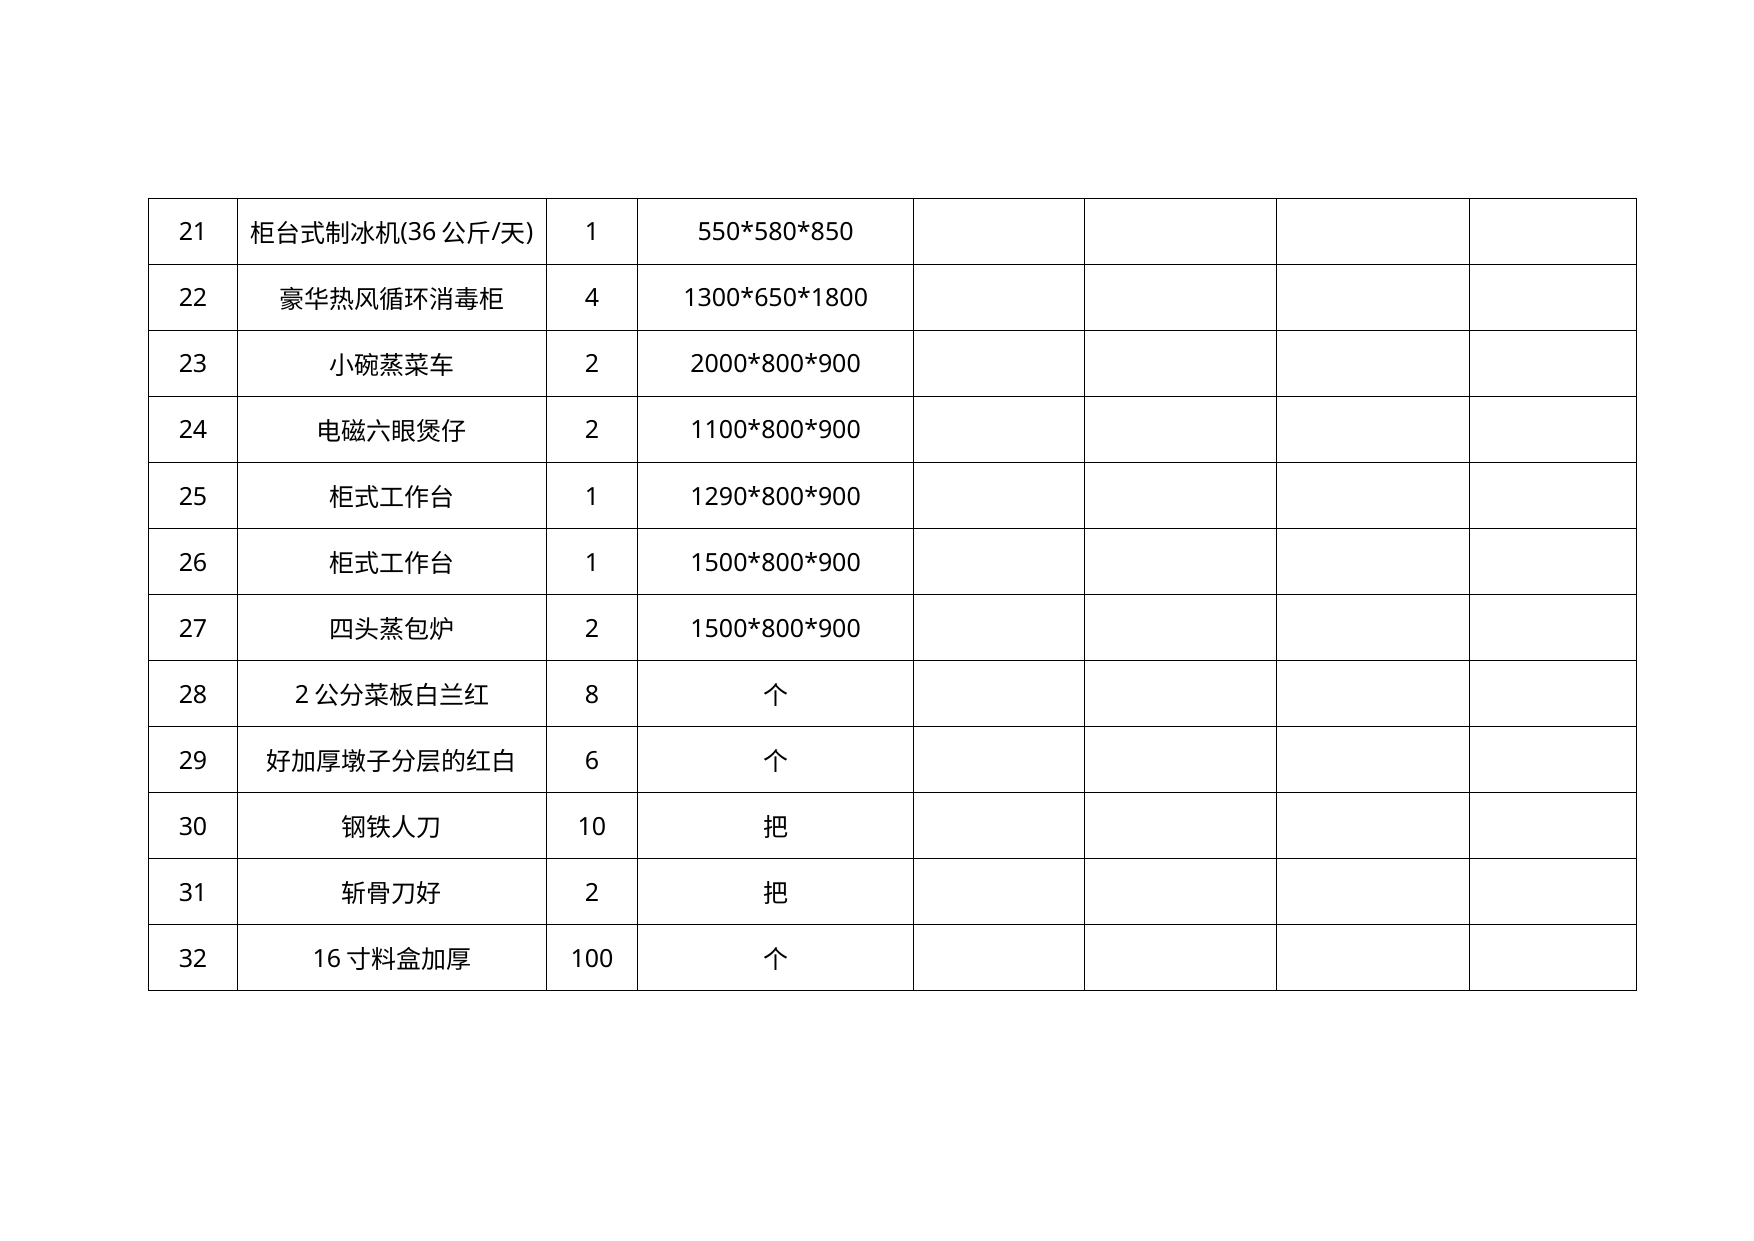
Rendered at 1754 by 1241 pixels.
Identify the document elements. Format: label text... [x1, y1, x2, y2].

table_cell 27 [149, 595, 237, 660]
table_cell [1470, 727, 1636, 792]
table_cell 31 [149, 859, 237, 924]
table_cell 8 [547, 661, 637, 726]
table_cell [1470, 859, 1636, 924]
table_cell [914, 727, 1084, 792]
table_cell [1085, 925, 1276, 990]
table_cell [1277, 463, 1469, 528]
table_cell 24 [149, 397, 237, 462]
table_cell [1085, 331, 1276, 396]
table_cell 个 [638, 661, 913, 726]
table_cell 柜台式制冰机(36公斤/天) [238, 199, 546, 264]
table_cell [914, 661, 1084, 726]
table_cell [1277, 727, 1469, 792]
table_cell [1470, 397, 1636, 462]
table_cell [1470, 595, 1636, 660]
table_cell [1085, 793, 1276, 858]
table_cell [914, 595, 1084, 660]
table_cell 6 [547, 727, 637, 792]
table_cell [1277, 595, 1469, 660]
table_cell [914, 463, 1084, 528]
table_cell [1277, 661, 1469, 726]
table_cell [1085, 463, 1276, 528]
table_cell [914, 199, 1084, 264]
table_cell 柜式工作台 [238, 529, 546, 594]
table_cell 28 [149, 661, 237, 726]
table_cell 把 [638, 793, 913, 858]
table_cell 好加厚墩子分层的红白 [238, 727, 546, 792]
table_cell 电磁六眼煲仔 [238, 397, 546, 462]
table_cell [914, 793, 1084, 858]
table_cell [1277, 331, 1469, 396]
table_cell [1470, 199, 1636, 264]
table_cell 1290*800*900 [638, 463, 913, 528]
table_cell [1085, 265, 1276, 330]
table_cell [1085, 529, 1276, 594]
table_cell 25 [149, 463, 237, 528]
table_cell [1470, 529, 1636, 594]
table_cell 2 [547, 397, 637, 462]
table_cell [1085, 859, 1276, 924]
table_cell 1 [547, 199, 637, 264]
table_cell [1277, 859, 1469, 924]
table_cell 21 [149, 199, 237, 264]
table_cell [1470, 331, 1636, 396]
table_cell [1277, 793, 1469, 858]
table_cell 柜式工作台 [238, 463, 546, 528]
table_cell 2 [547, 859, 637, 924]
table_cell 100 [547, 925, 637, 990]
table_cell [1085, 397, 1276, 462]
table_cell 2 [547, 595, 637, 660]
table_cell [1085, 595, 1276, 660]
table_cell 豪华热风循环消毒柜 [238, 265, 546, 330]
table_cell [1470, 793, 1636, 858]
table_cell 个 [638, 925, 913, 990]
table_cell [1470, 661, 1636, 726]
table_cell 1300*650*1800 [638, 265, 913, 330]
table_cell 斩骨刀好 [238, 859, 546, 924]
table_cell 22 [149, 265, 237, 330]
table_cell [1085, 661, 1276, 726]
table_cell 个 [638, 727, 913, 792]
table_cell 1500*800*900 [638, 529, 913, 594]
table_cell [1470, 925, 1636, 990]
table_cell [1277, 529, 1469, 594]
table_cell [1277, 199, 1469, 264]
table_cell 2 [547, 331, 637, 396]
table_cell 1500*800*900 [638, 595, 913, 660]
table_cell 32 [149, 925, 237, 990]
table_cell [1470, 265, 1636, 330]
table_cell 29 [149, 727, 237, 792]
table_cell 钢铁人刀 [238, 793, 546, 858]
table_cell [1277, 397, 1469, 462]
table_cell 23 [149, 331, 237, 396]
table_cell [914, 925, 1084, 990]
table_cell 10 [547, 793, 637, 858]
table_cell [1470, 463, 1636, 528]
table_cell 1100*800*900 [638, 397, 913, 462]
table_cell [914, 529, 1084, 594]
table_cell 26 [149, 529, 237, 594]
table_cell 把 [638, 859, 913, 924]
table_cell [1277, 925, 1469, 990]
table_cell 550*580*850 [638, 199, 913, 264]
table_cell 2公分菜板白兰红 [238, 661, 546, 726]
table_cell 16寸料盒加厚 [238, 925, 546, 990]
table_cell 1 [547, 529, 637, 594]
table_cell 小碗蒸菜车 [238, 331, 546, 396]
table_cell 30 [149, 793, 237, 858]
table_cell 4 [547, 265, 637, 330]
table_cell [914, 397, 1084, 462]
table_cell [1085, 727, 1276, 792]
table_cell [914, 859, 1084, 924]
table_cell [914, 331, 1084, 396]
table_cell 2000*800*900 [638, 331, 913, 396]
table_cell 1 [547, 463, 637, 528]
table_cell [1277, 265, 1469, 330]
table_cell 四头蒸包炉 [238, 595, 546, 660]
table_cell [1085, 199, 1276, 264]
table_cell [914, 265, 1084, 330]
